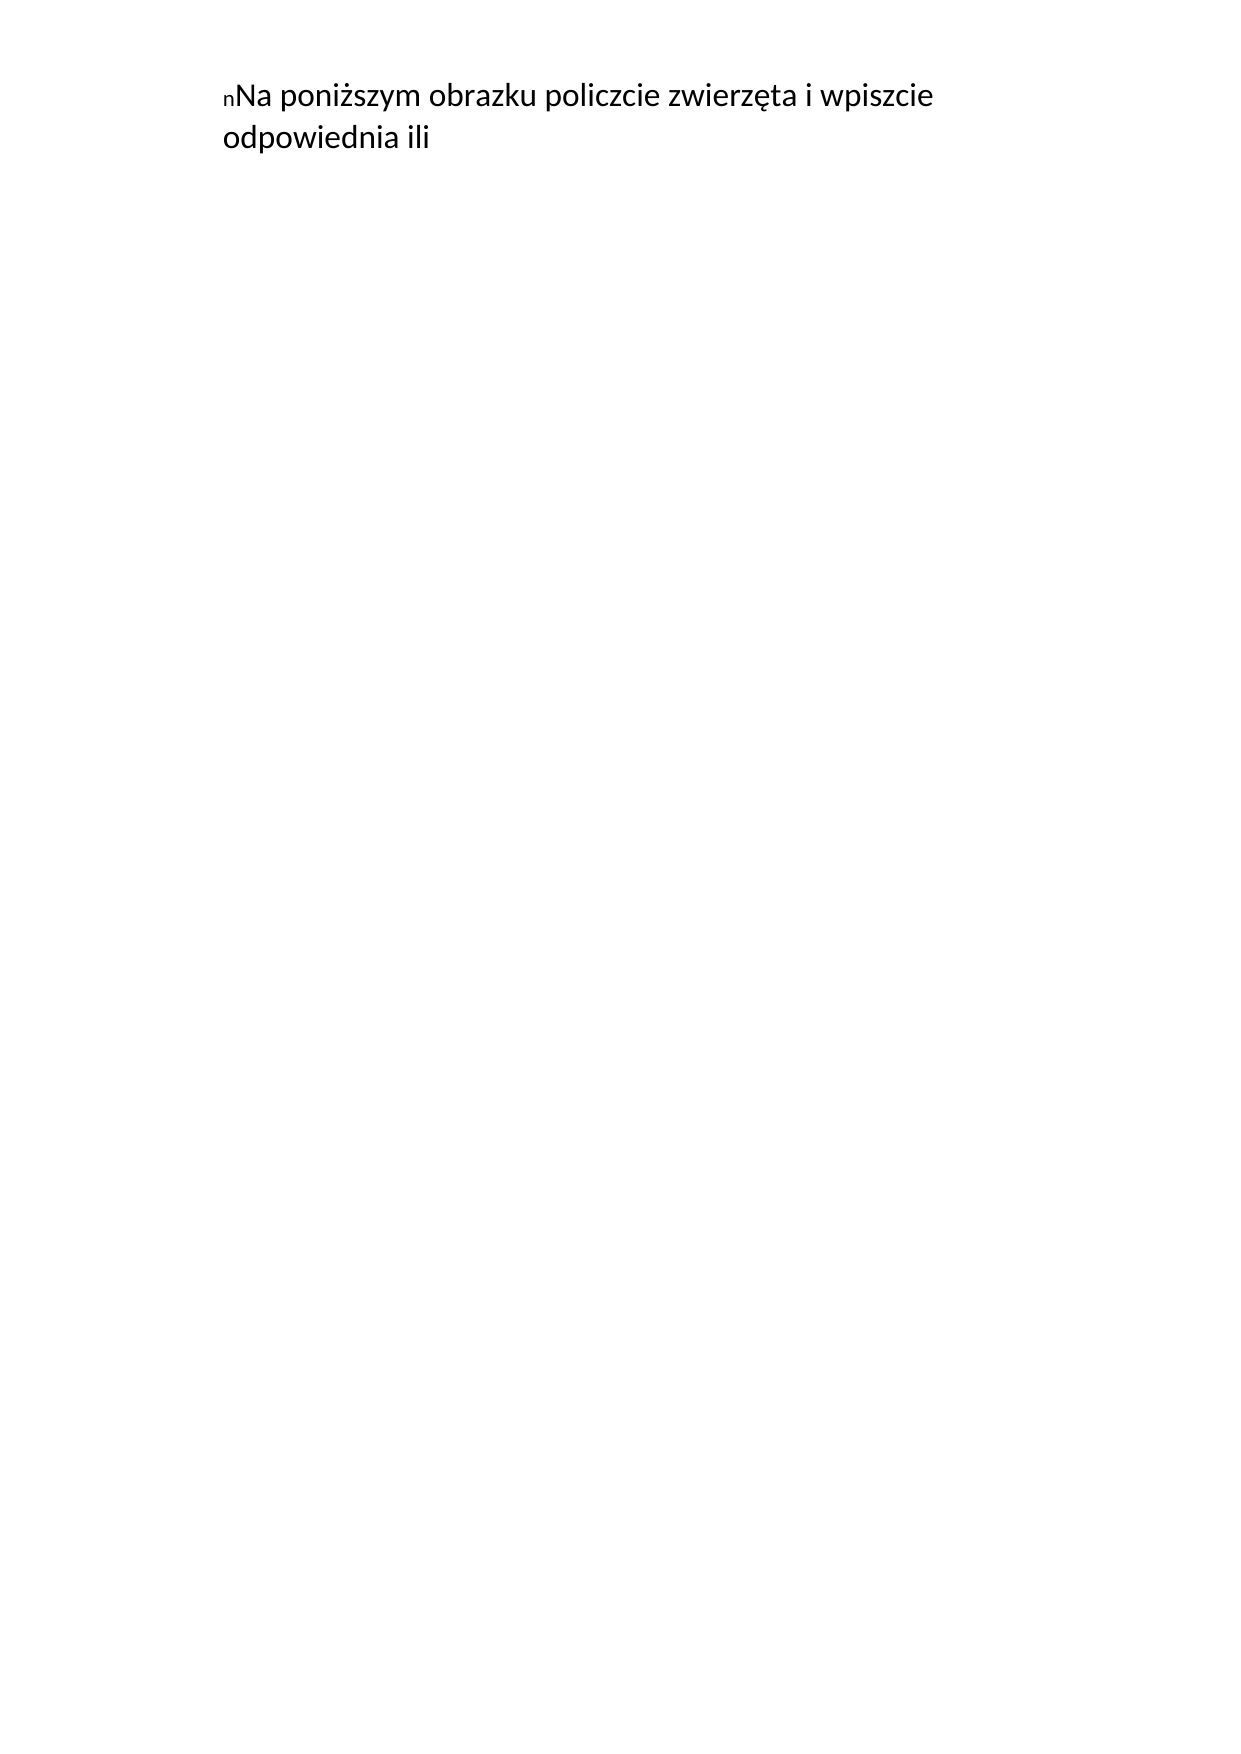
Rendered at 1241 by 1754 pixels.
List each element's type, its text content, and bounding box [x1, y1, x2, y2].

list nNa poniższym obrazku policzcie zwierzęta i wpiszcie odpowiednia ili [223, 74, 1093, 157]
